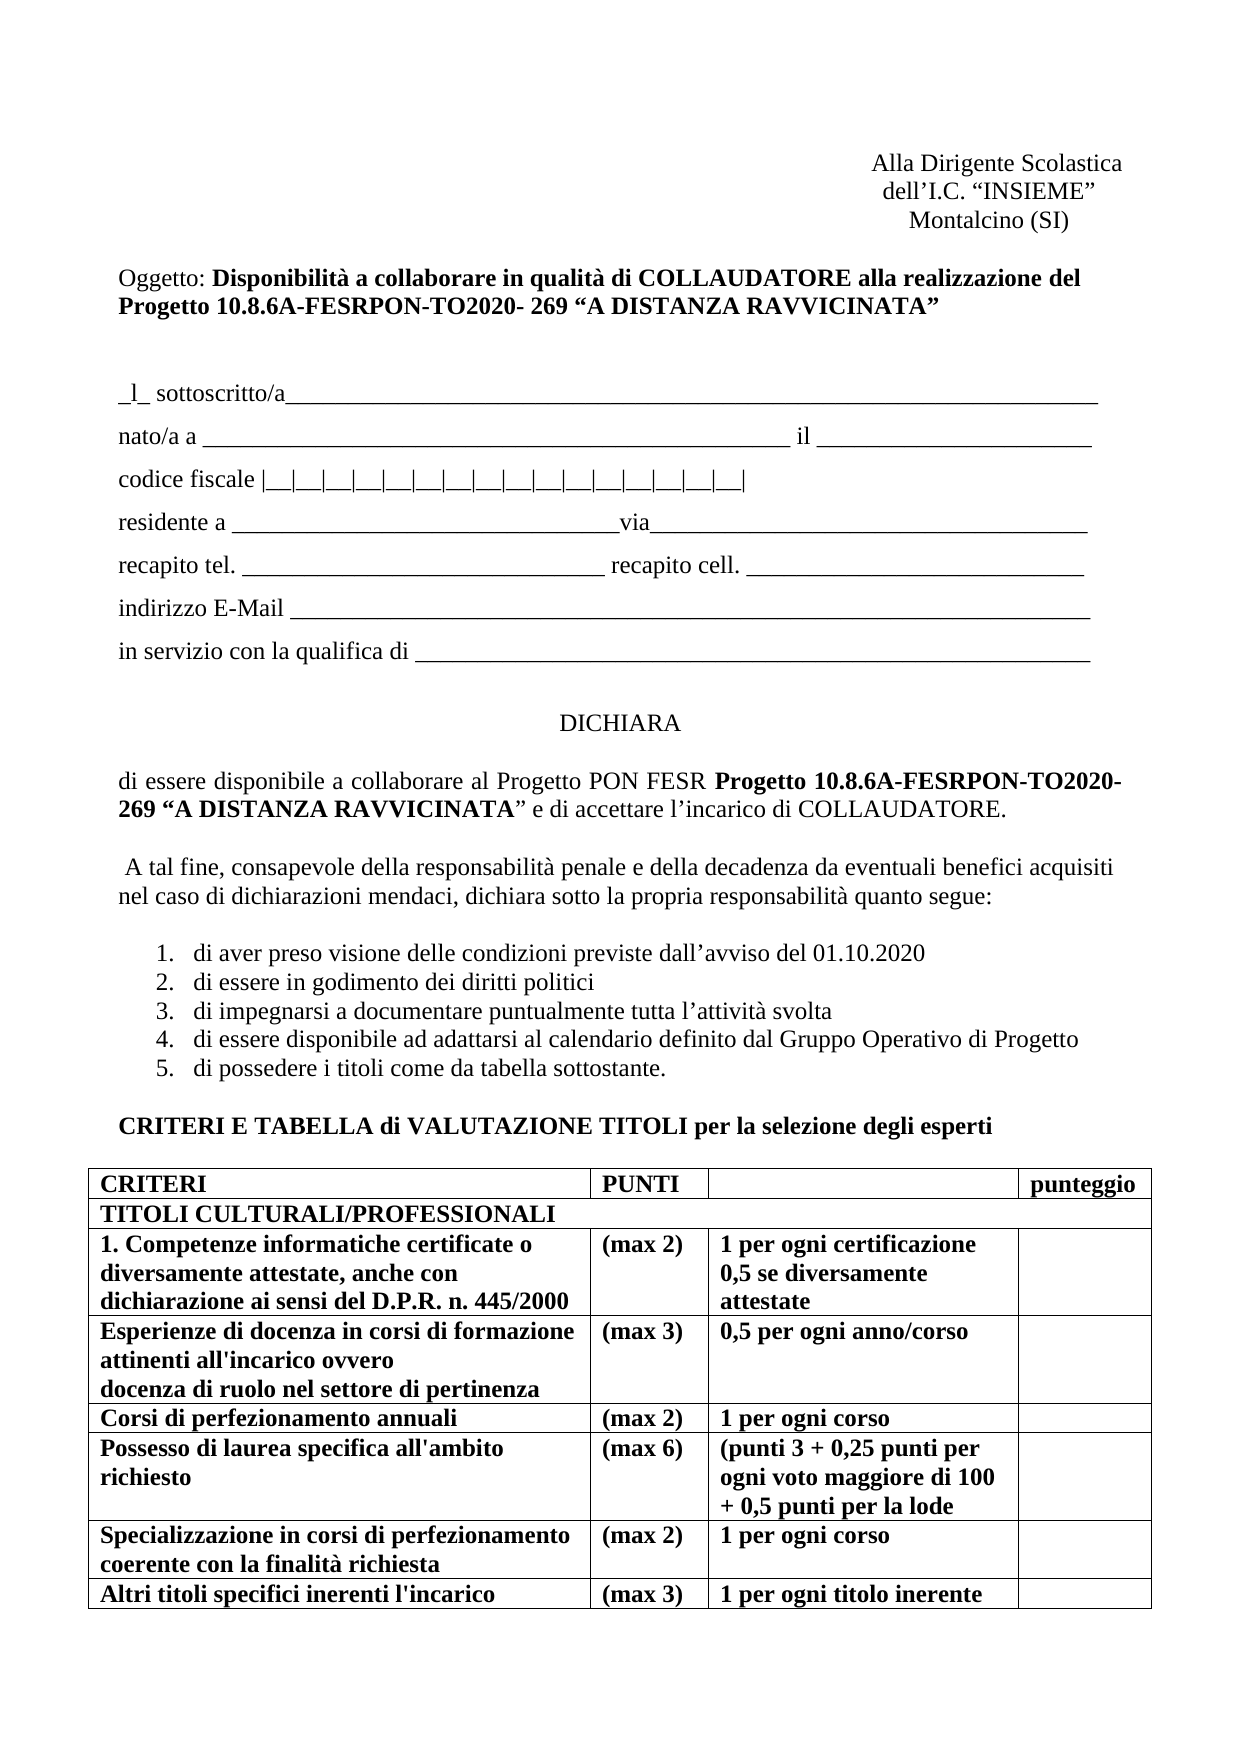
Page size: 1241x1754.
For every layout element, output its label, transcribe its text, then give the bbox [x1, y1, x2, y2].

text Alla Dirigente Scolastica [118, 148, 1122, 176]
table_cell [1019, 1229, 1151, 1315]
table_header punteggio [1019, 1169, 1151, 1198]
table_cell Specializzazione in corsi di perfezionamento coerente con la finalità richiesta [89, 1521, 590, 1578]
table_cell [1019, 1521, 1151, 1578]
table_header [709, 1169, 1018, 1198]
table_cell Esperienze di docenza in corsi di formazione attinenti all'incarico ovvero docenza di ruolo nel settore di pertinenza [89, 1316, 590, 1402]
table_cell 1. Competenze informatiche certificate o diversamente attestate, anche con dichiarazione ai sensi del D.P.R. n. 445/2000 [89, 1229, 590, 1315]
table_cell [1019, 1433, 1151, 1519]
table_cell (max 3) [591, 1579, 708, 1608]
table_cell 1 per ogni corso [709, 1521, 1018, 1578]
table_cell 0,5 per ogni anno/corso [709, 1316, 1018, 1402]
text residente a _______________________________via___________________________________ recapito tel. _____________________________ recapito cell. ___________________________ indirizzo E-Mail ________________________________________________________________ [118, 507, 1122, 622]
list di essere disponibile ad adattarsi al calendario definito dal Gruppo Operativo di Progetto [156, 1024, 1122, 1053]
table_cell (punti 3 + 0,25 punti per ogni voto maggiore di 100 + 0,5 punti per la lode [709, 1433, 1018, 1519]
text nato/a a _______________________________________________ il ______________________ codice fiscale |__|__|__|__|__|__|__|__|__|__|__|__|__|__|__|__| [118, 421, 1122, 493]
text Montalcino (SI) [782, 205, 1122, 234]
text in servizio con la qualifica di ______________________________________________________ [118, 636, 1122, 665]
table_cell (max 3) [591, 1316, 708, 1402]
table_header PUNTI [591, 1169, 708, 1198]
table_cell (max 2) [591, 1521, 708, 1578]
table_cell Possesso di laurea specifica all'ambito richiesto [89, 1433, 590, 1519]
table_cell Corsi di perfezionamento annuali [89, 1404, 590, 1432]
table_cell 1 per ogni corso [709, 1404, 1018, 1432]
table_cell (max 2) [591, 1229, 708, 1315]
text _l_ sottoscritto/a_________________________________________________________________ [118, 378, 1122, 406]
table_cell (max 6) [591, 1433, 708, 1519]
table_cell (max 2) [591, 1404, 708, 1432]
text dell’I.C. “INSIEME” [782, 176, 1122, 205]
text A tal fine, consapevole della responsabilità penale e della decadenza da eventuali benefici acquisiti nel caso di dichiarazioni mendaci, dichiara sotto la propria responsabilità quanto segue: [118, 852, 1122, 909]
table_cell 1 per ogni certificazione 0,5 se diversamente attestate [709, 1229, 1018, 1315]
table_cell [1019, 1404, 1151, 1432]
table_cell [709, 1579, 1018, 1608]
text DICHIARA [118, 708, 1122, 737]
list di possedere i titoli come da tabella sottostante. [156, 1053, 1122, 1082]
table_cell [1019, 1316, 1151, 1402]
list di essere in godimento dei diritti politici [156, 967, 1122, 996]
list di aver preso visione delle condizioni previste dall’avviso del 01.10.2020 [156, 938, 1122, 967]
table_cell [1019, 1579, 1151, 1608]
table_header CRITERI [89, 1169, 590, 1198]
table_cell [89, 1579, 590, 1608]
text CRITERI E TABELLA di VALUTAZIONE TITOLI per la selezione degli esperti [118, 1111, 1122, 1139]
table_cell TITOLI CULTURALI/PROFESSIONALI [89, 1199, 1151, 1228]
list di impegnarsi a documentare puntualmente tutta l’attività svolta [156, 996, 1122, 1024]
text Oggetto: Disponibilità a collaborare in qualità di COLLAUDATORE alla realizzazione del Progetto 10.8.6A-FESRPON-TO2020- 269 “A DISTANZA RAVVICINATA” [118, 263, 1122, 320]
text di essere disponibile a collaborare al Progetto PON FESR Progetto 10.8.6A-FESRPON-TO2020- 269 “A DISTANZA RAVVICINATA” e di accettare l’incarico di COLLAUDATORE. [118, 766, 1122, 823]
